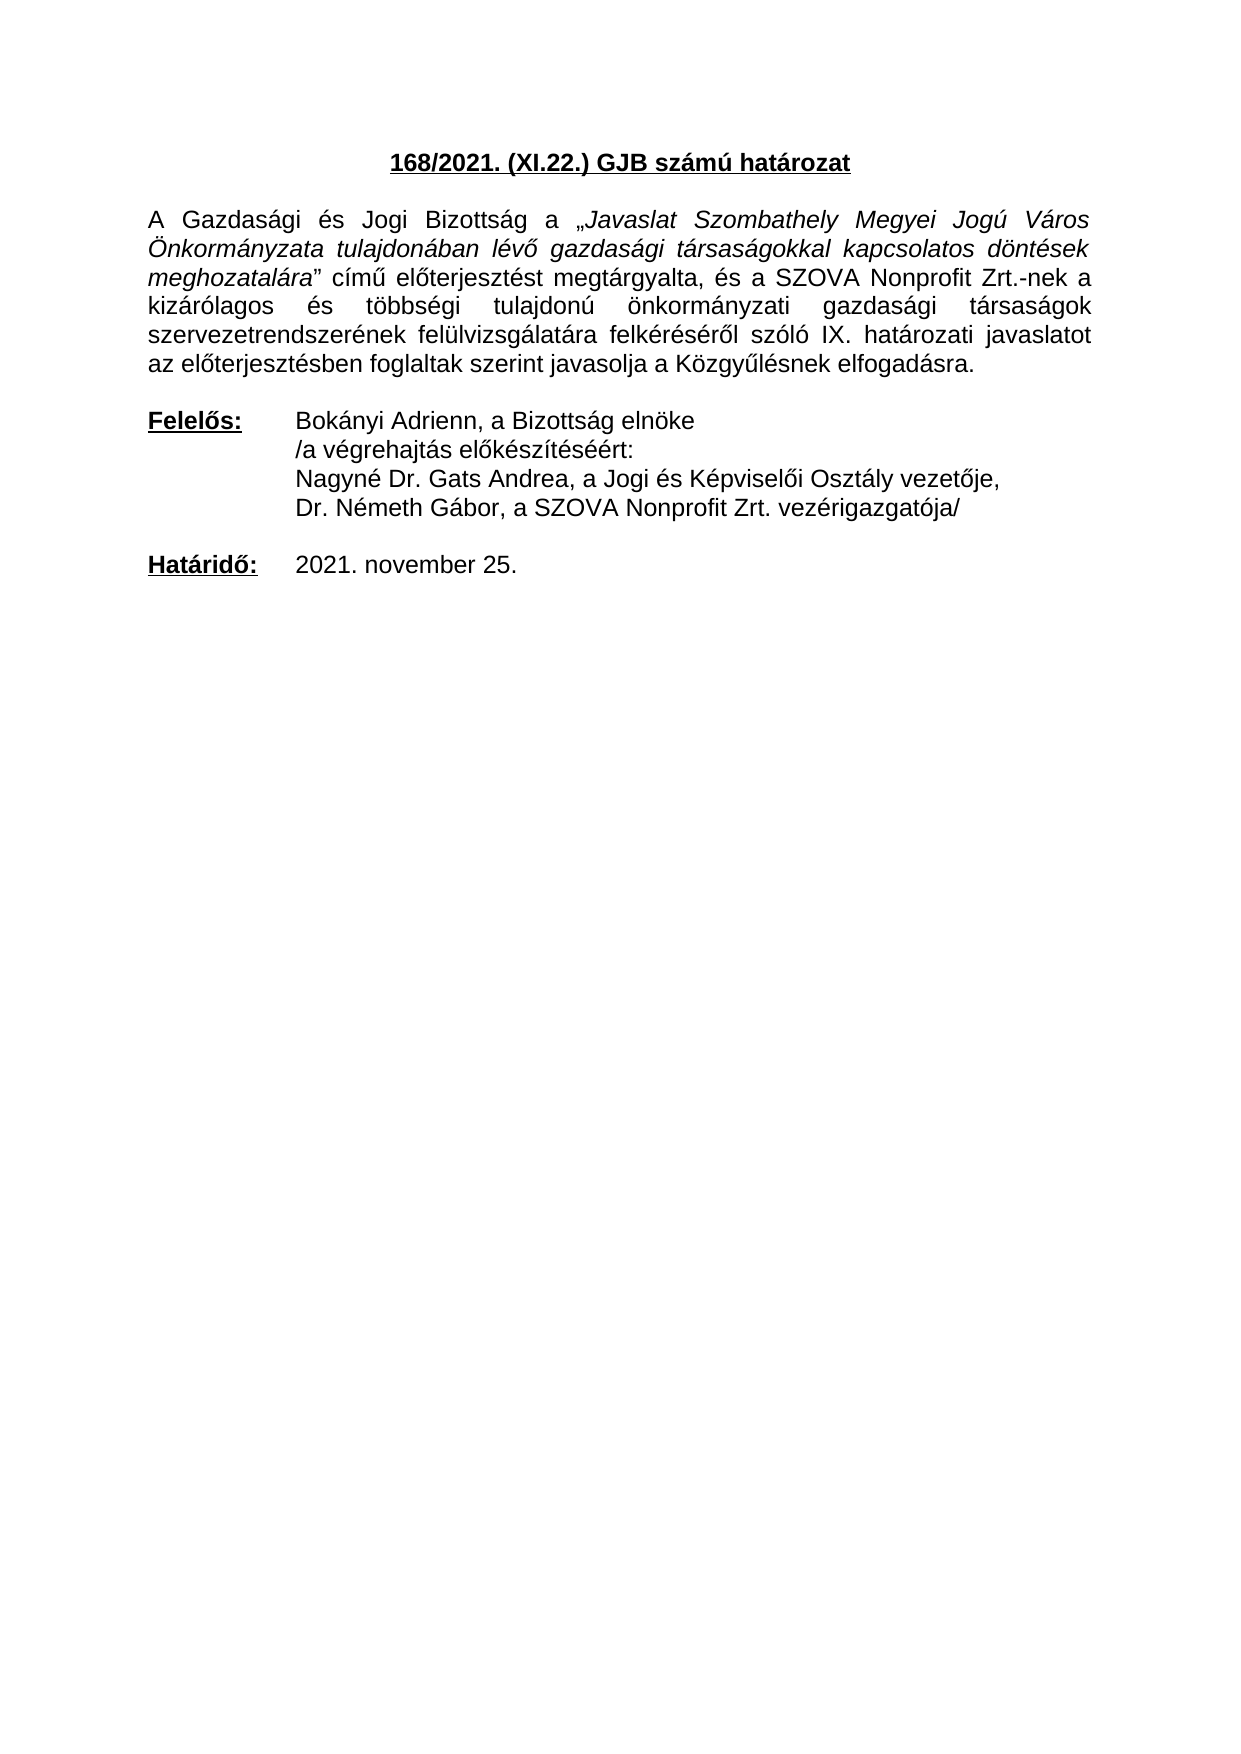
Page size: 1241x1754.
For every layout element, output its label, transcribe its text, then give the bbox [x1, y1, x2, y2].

text Dr. Németh Gábor, a SZOVA Nonprofit Zrt. vezérigazgatója/ [221, 493, 1093, 521]
text A Gazdasági és Jogi Bizottság a „Javaslat Szombathely Megyei Jogú Város Önkormányzata tulajdonában lévő gazdasági társaságokkal kapcsolatos döntések meghozatalára” című előterjesztést megtárgyalta, és a SZOVA Nonprofit Zrt.-nek a kizárólagos és többségi tulajdonú önkormányzati gazdasági társaságok szervezetrendszerének felülvizsgálatára felkéréséről szóló IX. határozati javaslatot az előterjesztésben foglaltak szerint javasolja a Közgyűlésnek elfogadásra. [148, 205, 1093, 378]
text 168/2021. (XI.22.) GJB számú határozat [148, 148, 1093, 176]
text /a végrehajtás előkészítéséért: [148, 435, 1093, 464]
text Nagyné Dr. Gats Andrea, a Jogi és Képviselői Osztály vezetője, [148, 464, 1093, 493]
text Felelős: Bokányi Adrienn, a Bizottság elnöke [148, 406, 1093, 435]
text Határidő: 2021. november 25. [148, 550, 1093, 579]
